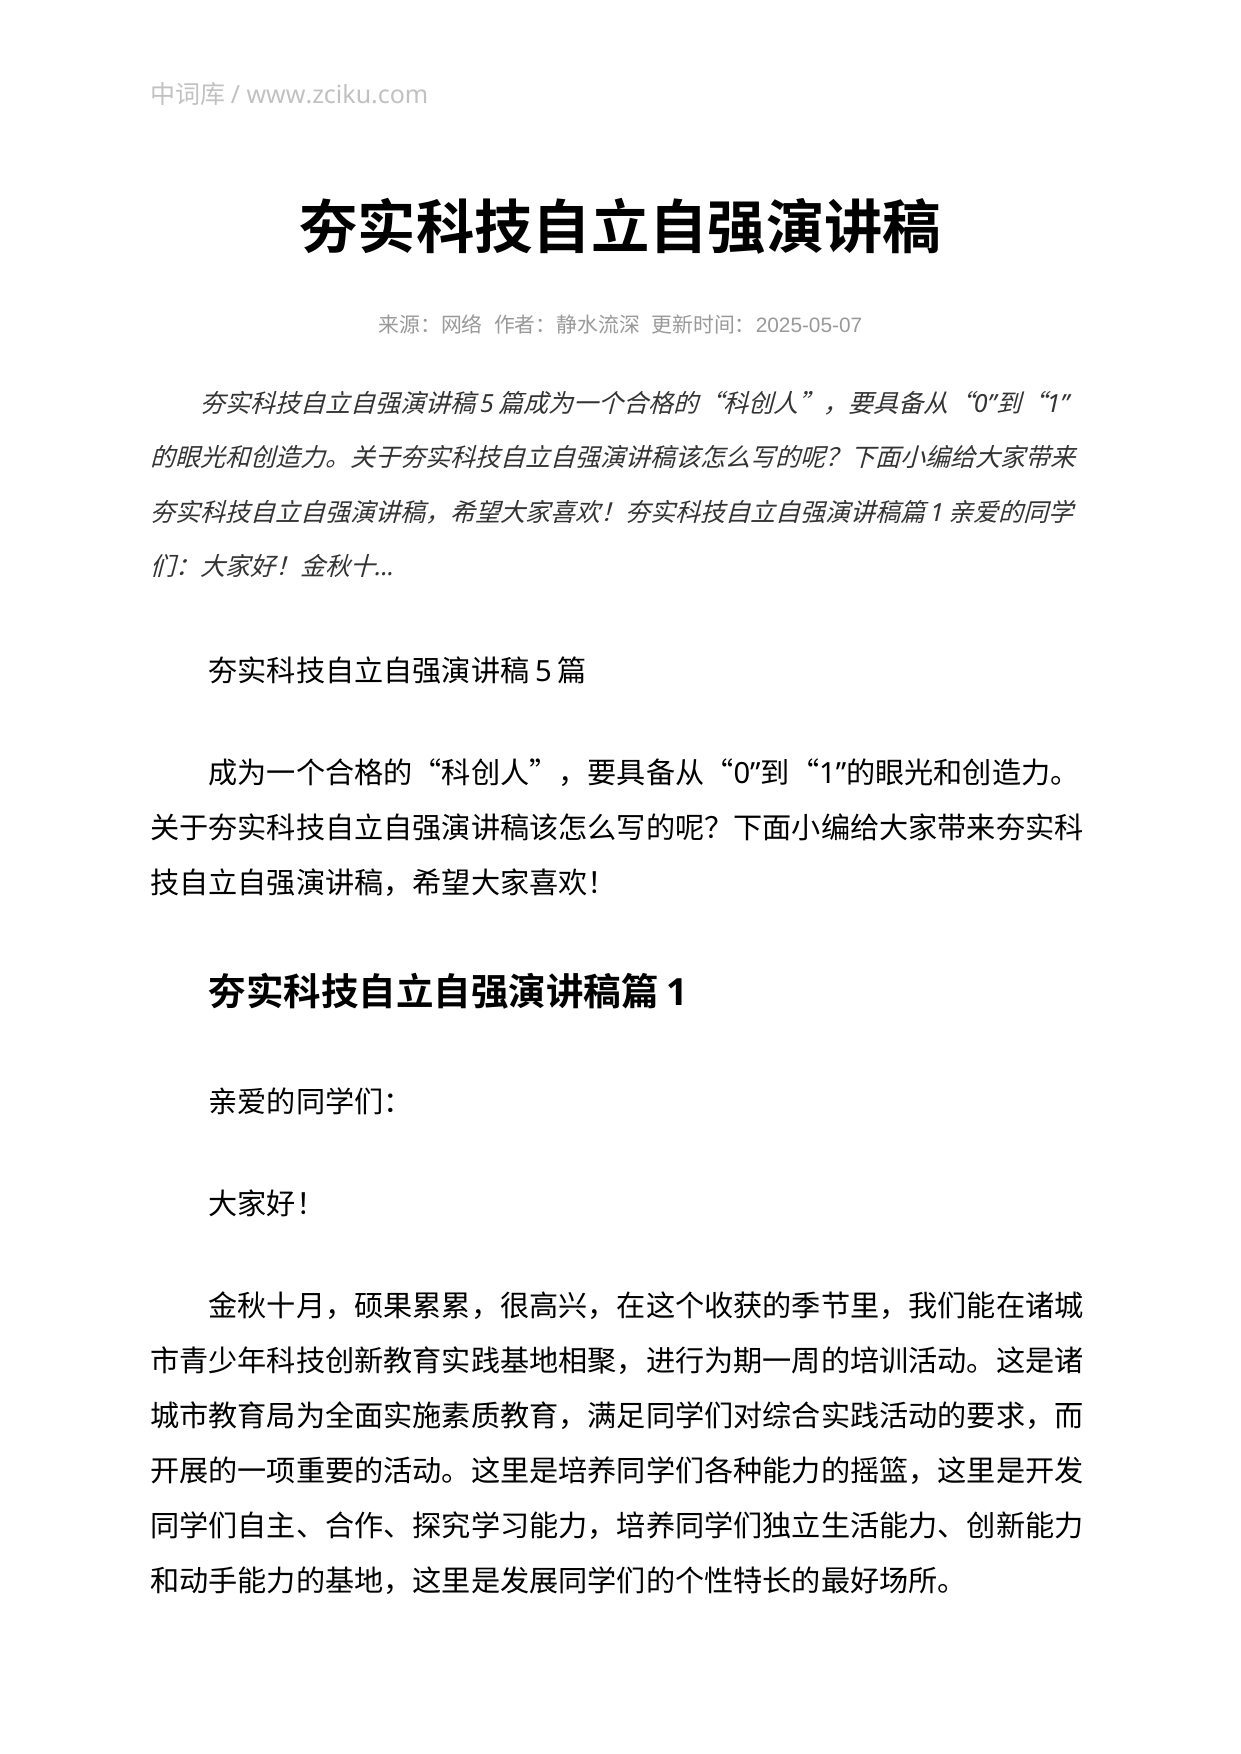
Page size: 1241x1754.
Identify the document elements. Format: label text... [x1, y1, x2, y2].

text 夯实科技自立自强演讲稿5篇 [150, 648, 1090, 690]
text 大家好！ [150, 1181, 1090, 1223]
text 亲爱的同学们： [150, 1079, 1090, 1121]
text 金秋十月，硕果累累，很高兴，在这个收获的季节里，我们能在诸城市青少年科技创新教育实践基地相聚，进行为期一周的培训活动。这是诸城市教育局为全面实施素质教育，满足同学们对综合实践活动的要求，而开展的一项重要的活动。这里是培养同学们各种能力的摇篮，这里是开发同学们自主、合作、探究学习能力，培养同学们独立生活能力、创新能力和动手能力的基地，这里是发展同学们的个性特长的最好场所。 [150, 1283, 1090, 1599]
text 夯实科技自立自强演讲稿篇1 [150, 961, 1090, 1016]
subtitle 夯实科技自立自强演讲稿 [150, 181, 1090, 266]
text 来源：网络 作者：静水流深 更新时间：2025-05-07 [150, 313, 1090, 337]
text 夯实科技自立自强演讲稿5篇成为一个合格的“科创人”，要具备从“0”到“1”的眼光和创造力。关于夯实科技自立自强演讲稿该怎么写的呢？下面小编给大家带来夯实科技自立自强演讲稿，希望大家喜欢！夯实科技自立自强演讲稿篇1亲爱的同学们：大家好！金秋十... [150, 383, 1090, 583]
text 成为一个合格的“科创人”，要具备从“0”到“1”的眼光和创造力。关于夯实科技自立自强演讲稿该怎么写的呢？下面小编给大家带来夯实科技自立自强演讲稿，希望大家喜欢！ [150, 750, 1090, 902]
